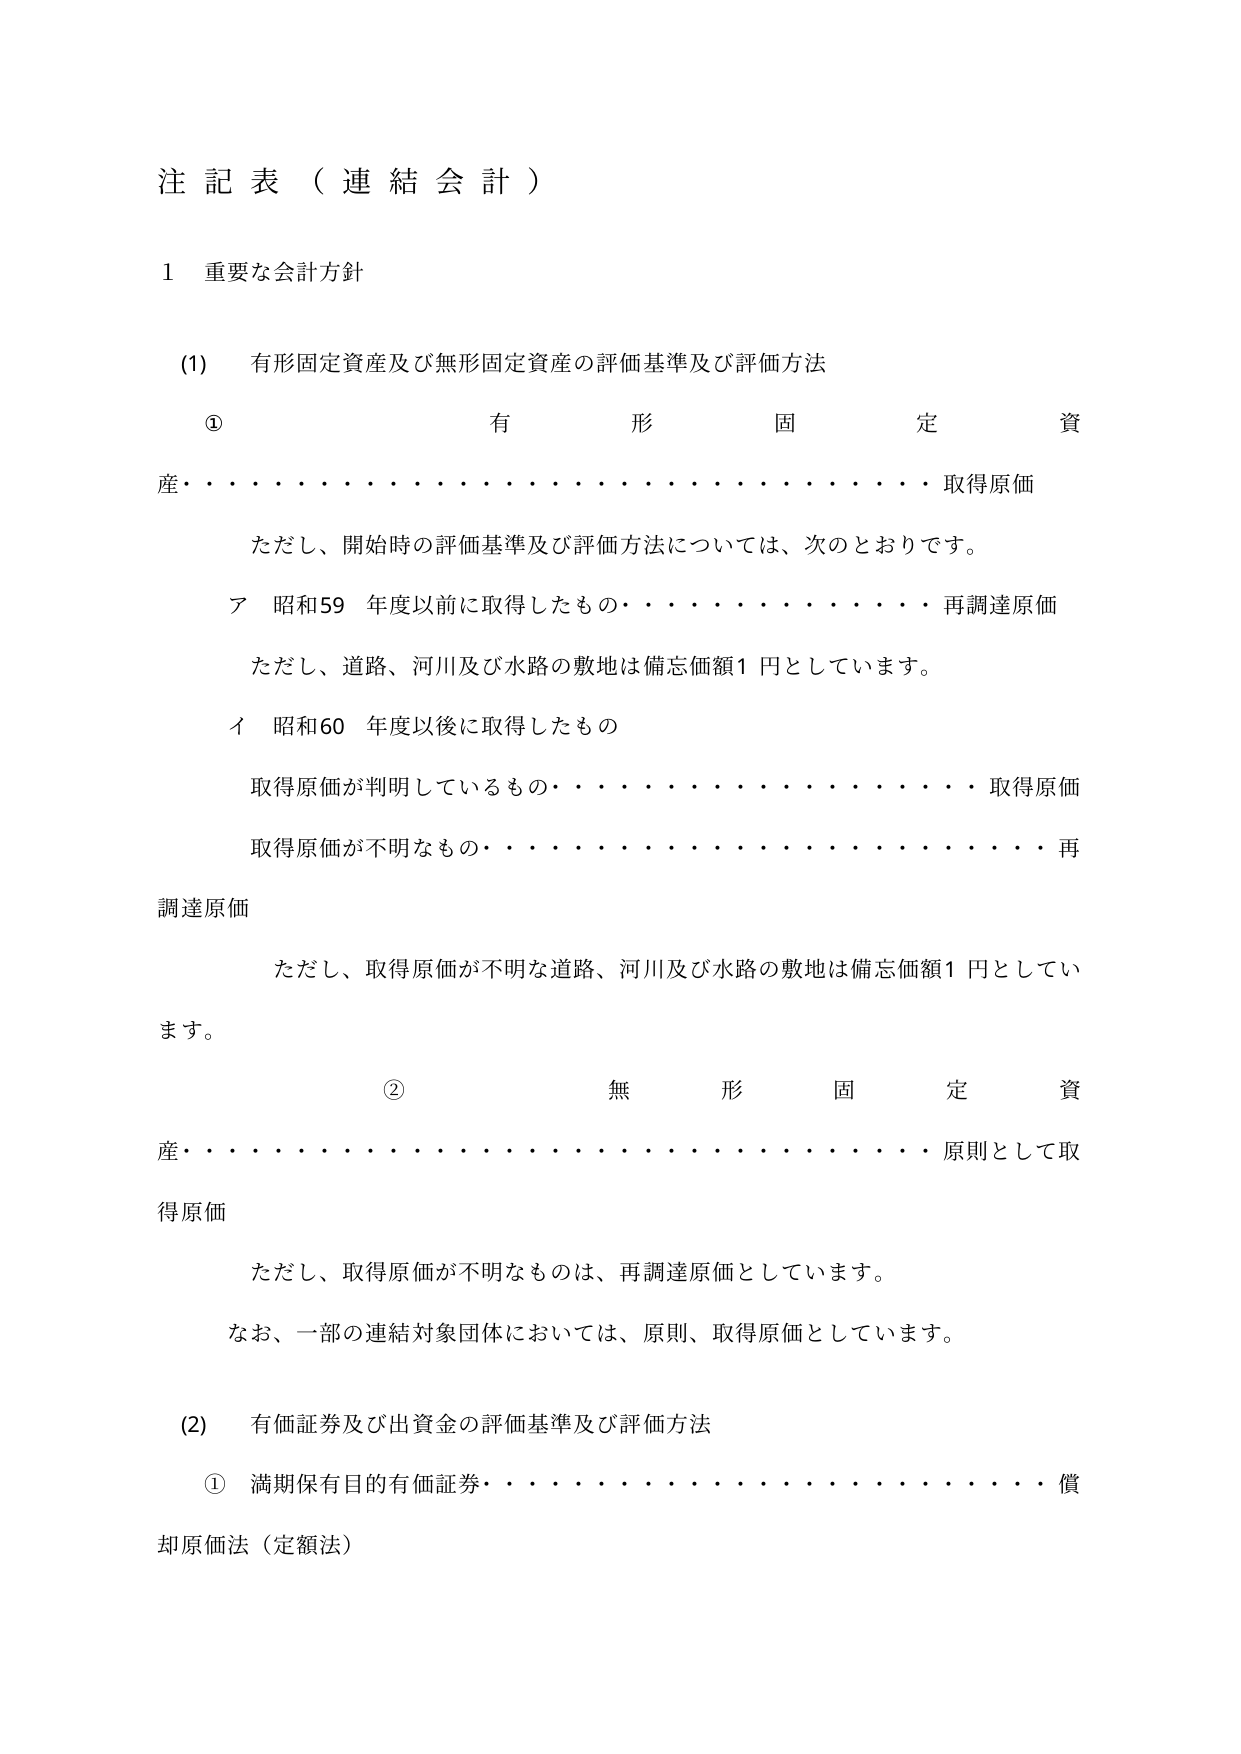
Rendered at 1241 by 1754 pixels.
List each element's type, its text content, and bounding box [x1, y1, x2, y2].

text ① 有形固定資産･････････････････････････････････取得原価 [158, 392, 1083, 513]
text ただし、取得原価が不明な道路、河川及び水路の敷地は備忘価額1円としています。 [158, 938, 1083, 1059]
text イ 昭和60年度以後に取得したもの [158, 695, 1083, 756]
text ① 満期保有目的有価証券･････････････････････････償却原価法（定額法） [158, 1453, 1083, 1574]
text (1) 有形固定資産及び無形固定資産の評価基準及び評価方法 [158, 331, 1083, 392]
text ただし、道路、河川及び水路の敷地は備忘価額1円としています。 [158, 634, 1083, 695]
text 注記表（連結会計） [158, 149, 1083, 210]
text なお、一部の連結対象団体においては、原則、取得原価としています。 [158, 1301, 1083, 1362]
text (2) 有価証券及び出資金の評価基準及び評価方法 [158, 1392, 1083, 1453]
text ② 無形固定資産･････････････････････････････････原則として取得原価 [158, 1059, 1083, 1241]
text ア 昭和59年度以前に取得したもの･･････････････再調達原価 [158, 574, 1083, 634]
text １ 重要な会計方針 [158, 240, 1083, 301]
text 取得原価が不明なもの･････････････････････････再調達原価 [158, 816, 1083, 938]
text 取得原価が判明しているもの･･･････････････････取得原価 [158, 756, 1083, 816]
text ただし、取得原価が不明なものは、再調達原価としています。 [158, 1241, 1083, 1301]
text ただし、開始時の評価基準及び評価方法については、次のとおりです。 [158, 513, 1083, 574]
